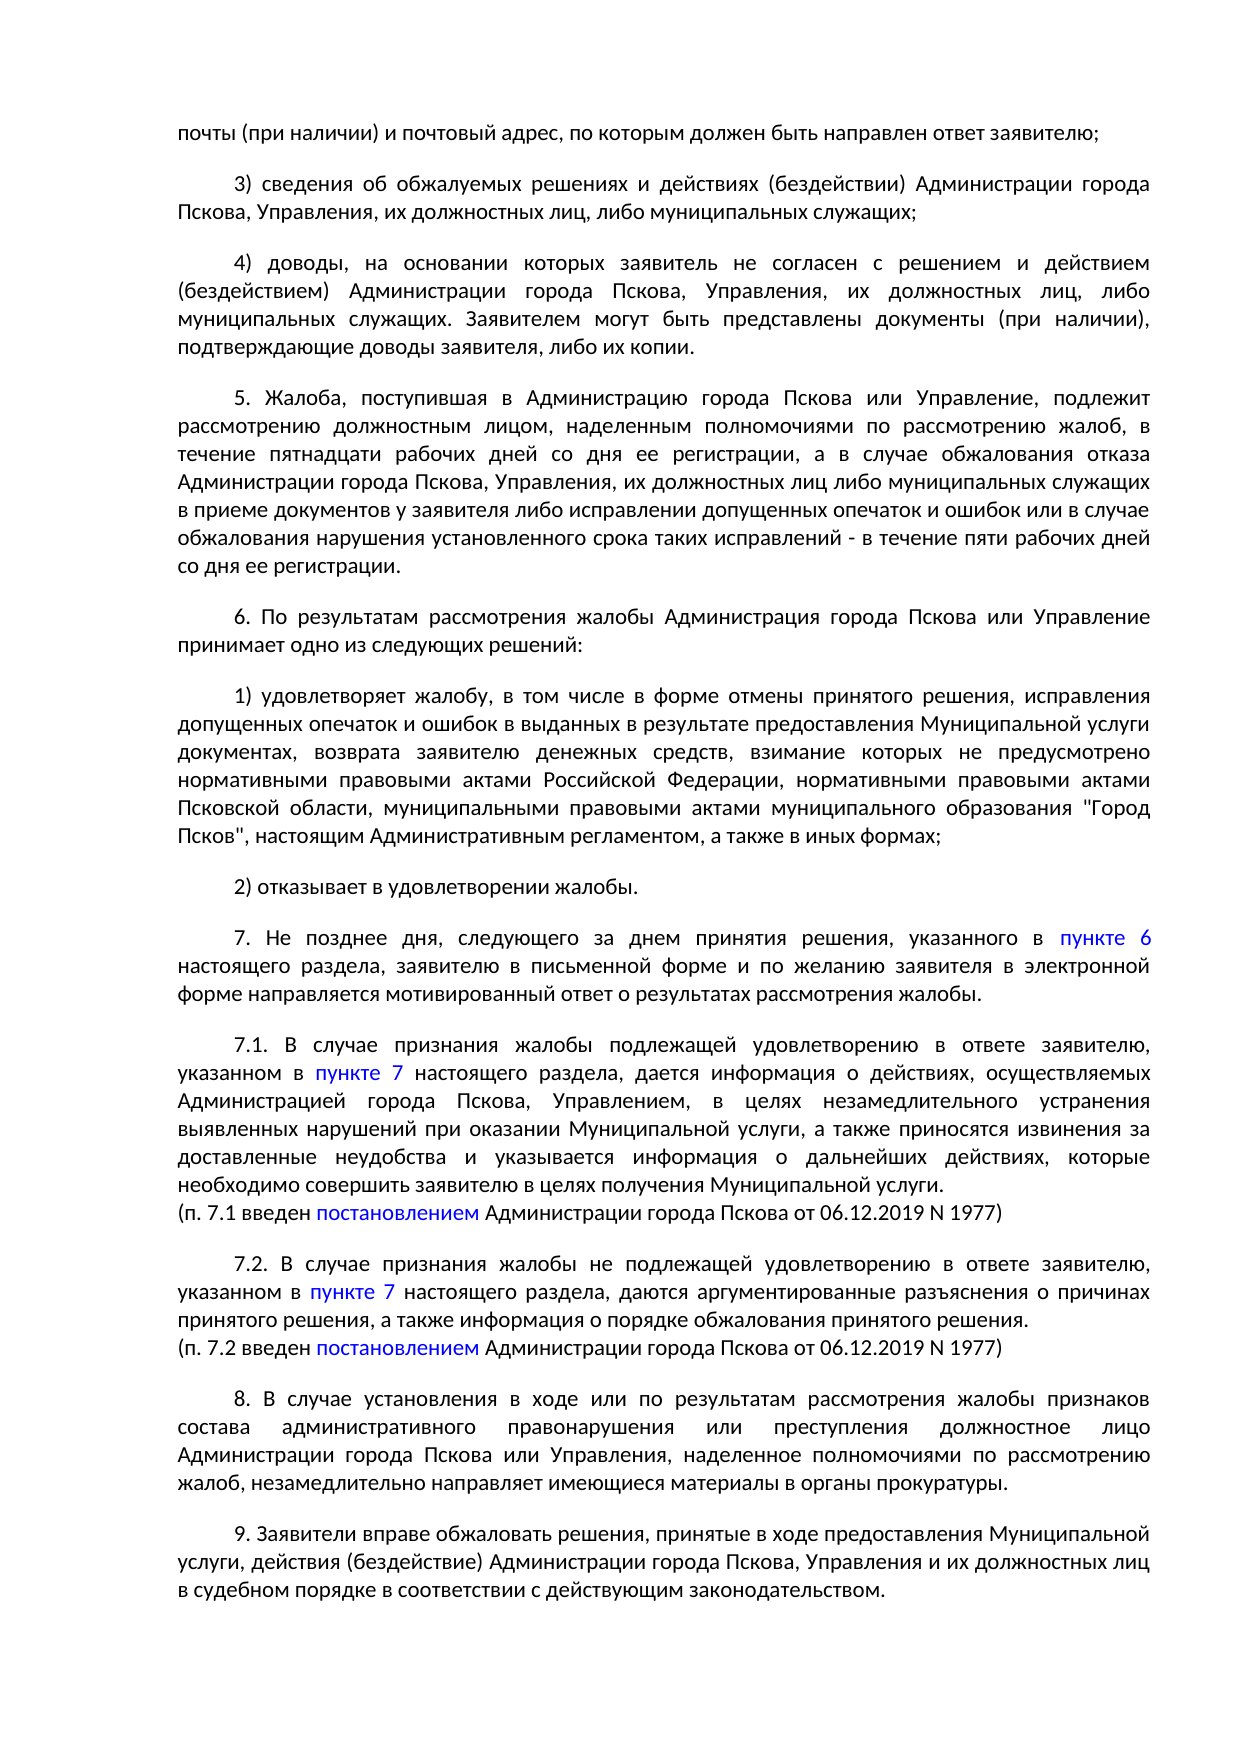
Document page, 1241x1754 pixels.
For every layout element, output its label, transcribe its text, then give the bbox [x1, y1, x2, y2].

text (п. 7.1 введен постановлением Администрации города Пскова от 06.12.2019 N 1977) [177, 1198, 1152, 1226]
text 7. Не позднее дня, следующего за днем принятия решения, указанного в пункте 6 настоящего раздела, заявителю в письменной форме и по желанию заявителя в электронной форме направляется мотивированный ответ о результатах рассмотрения жалобы. [177, 923, 1152, 1007]
text 5. Жалоба, поступившая в Администрацию города Пскова или Управление, подлежит рассмотрению должностным лицом, наделенным полномочиями по рассмотрению жалоб, в течение пятнадцати рабочих дней со дня ее регистрации, а в случае обжалования отказа Администрации города Пскова, Управления, их должностных лиц либо муниципальных служащих в приеме документов у заявителя либо исправлении допущенных опечаток и ошибок или в случае обжалования нарушения установленного срока таких исправлений - в течение пяти рабочих дней со дня ее регистрации. [177, 383, 1152, 579]
text 7.1. В случае признания жалобы подлежащей удовлетворению в ответе заявителю, указанном в пункте 7 настоящего раздела, дается информация о действиях, осуществляемых Администрацией города Пскова, Управлением, в целях незамедлительного устранения выявленных нарушений при оказании Муниципальной услуги, а также приносятся извинения за доставленные неудобства и указывается информация о дальнейших действиях, которые необходимо совершить заявителю в целях получения Муниципальной услуги. [177, 1030, 1152, 1198]
text 9. Заявители вправе обжаловать решения, принятые в ходе предоставления Муниципальной услуги, действия (бездействие) Администрации города Пскова, Управления и их должностных лиц в судебном порядке в соответствии с действующим законодательством. [177, 1519, 1152, 1603]
text (п. 7.2 введен постановлением Администрации города Пскова от 06.12.2019 N 1977) [177, 1333, 1152, 1361]
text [177, 118, 1152, 146]
text 1) удовлетворяет жалобу, в том числе в форме отмены принятого решения, исправления допущенных опечаток и ошибок в выданных в результате предоставления Муниципальной услуги документах, возврата заявителю денежных средств, взимание которых не предусмотрено нормативными правовыми актами Российской Федерации, нормативными правовыми актами Псковской области, муниципальными правовыми актами муниципального образования "Город Псков", настоящим Административным регламентом, а также в иных формах; [177, 681, 1152, 849]
text 7.2. В случае признания жалобы не подлежащей удовлетворению в ответе заявителю, указанном в пункте 7 настоящего раздела, даются аргументированные разъяснения о причинах принятого решения, а также информация о порядке обжалования принятого решения. [177, 1249, 1152, 1333]
text 6. По результатам рассмотрения жалобы Администрация города Пскова или Управление принимает одно из следующих решений: [177, 602, 1152, 658]
text 2) отказывает в удовлетворении жалобы. [177, 872, 1152, 900]
text 4) доводы, на основании которых заявитель не согласен с решением и действием (бездействием) Администрации города Пскова, Управления, их должностных лиц, либо муниципальных служащих. Заявителем могут быть представлены документы (при наличии), подтверждающие доводы заявителя, либо их копии. [177, 248, 1152, 360]
text 8. В случае установления в ходе или по результатам рассмотрения жалобы признаков состава административного правонарушения или преступления должностное лицо Администрации города Пскова или Управления, наделенное полномочиями по рассмотрению жалоб, незамедлительно направляет имеющиеся материалы в органы прокуратуры. [177, 1384, 1152, 1496]
text 3) сведения об обжалуемых решениях и действиях (бездействии) Администрации города Пскова, Управления, их должностных лиц, либо муниципальных служащих; [177, 169, 1152, 225]
